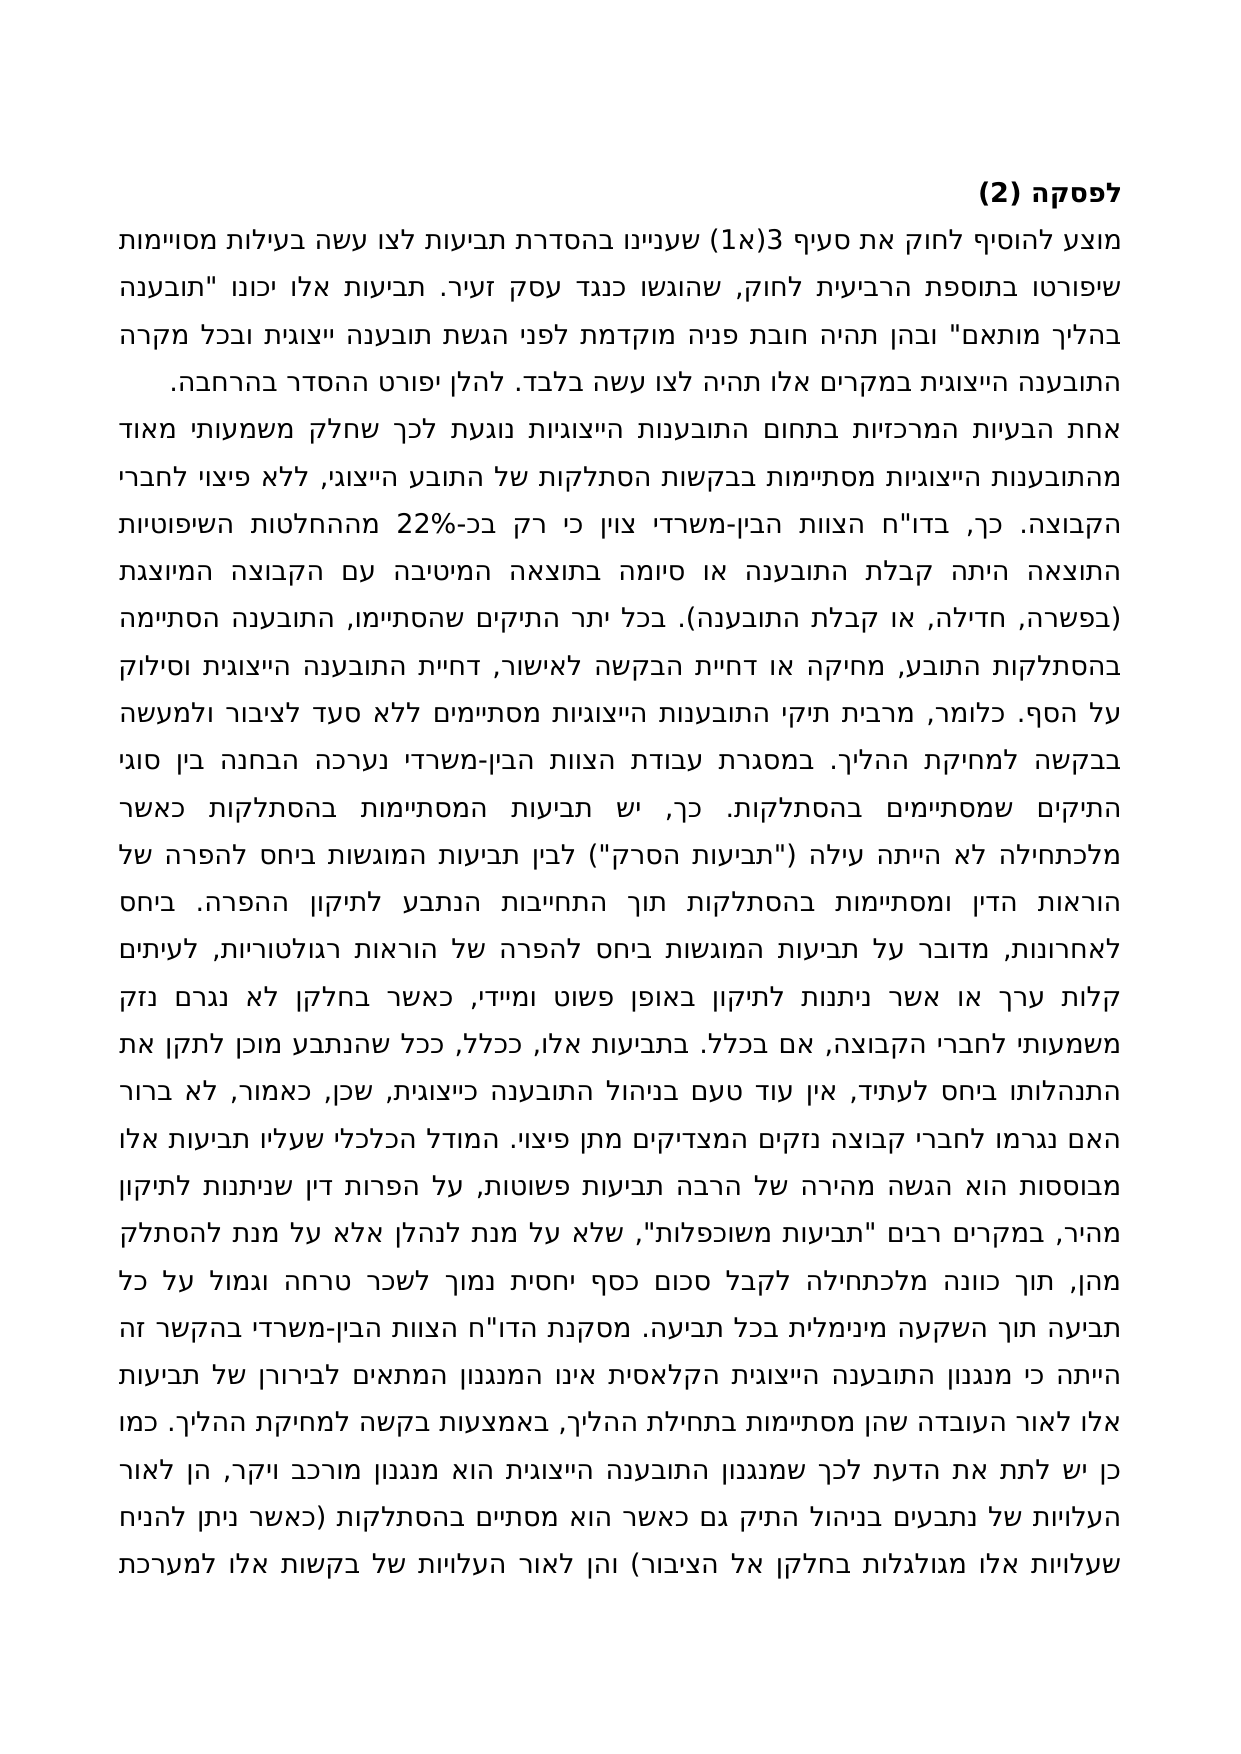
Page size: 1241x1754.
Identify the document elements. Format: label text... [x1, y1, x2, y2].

text מוצע להוסיף לחוק את סעיף 3(א1) שעניינו בהסדרת תביעות לצו עשה בעילות מסויימות שיפורטו בתוספת הרביעית לחוק, שהוגשו כנגד עסק זעיר. תביעות אלו יכונו "תובענה בהליך מותאם" ובהן תהיה חובת פניה מוקדמת לפני הגשת תובענה ייצוגית ובכל מקרה התובענה הייצוגית במקרים אלו תהיה לצו עשה בלבד. להלן יפורט ההסדר בהרחבה. [118, 224, 1122, 398]
text לפסקה (2) [118, 177, 1122, 209]
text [118, 414, 1122, 1580]
